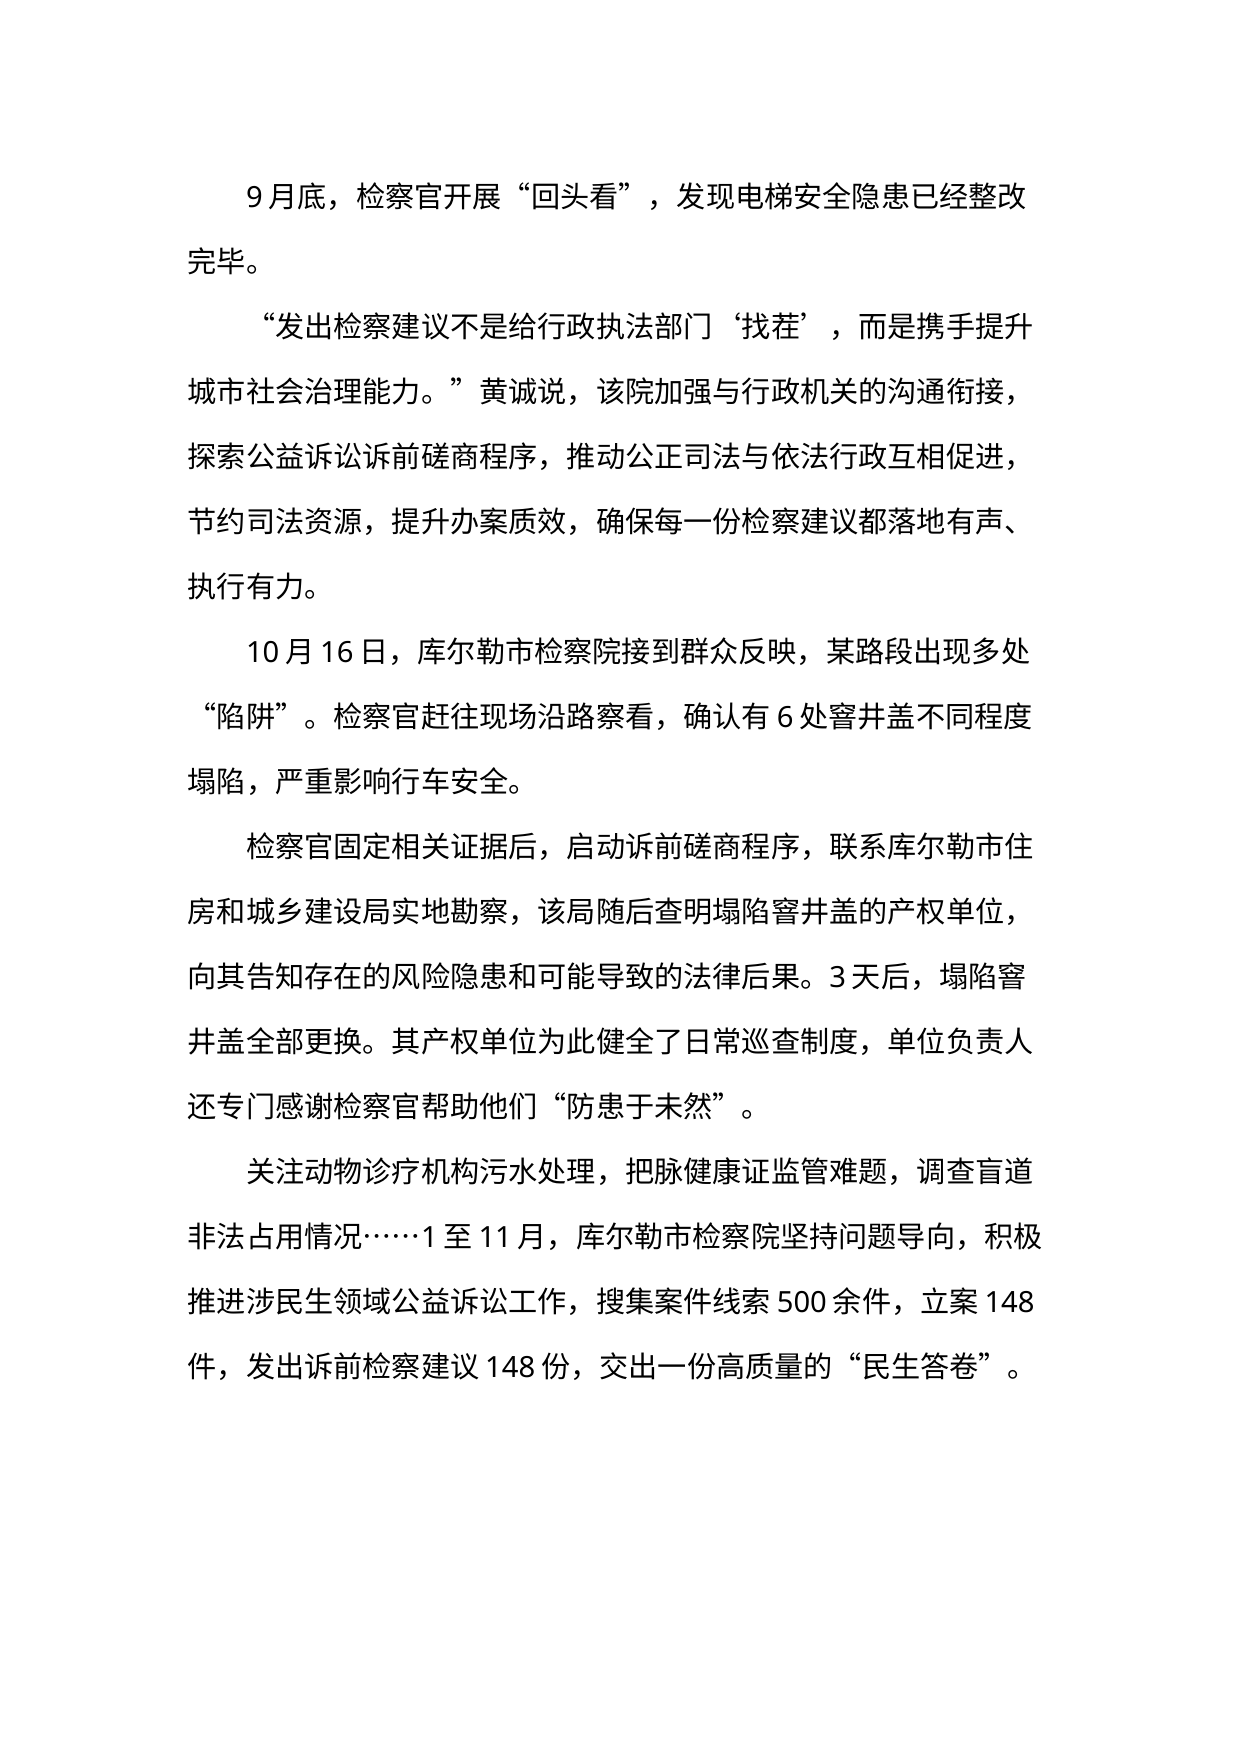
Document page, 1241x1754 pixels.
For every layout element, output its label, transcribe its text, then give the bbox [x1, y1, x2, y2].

text “发出检察建议不是给行政执法部门‘找茬’，而是携手提升城市社会治理能力。”黄诚说，该院加强与行政机关的沟通衔接，探索公益诉讼诉前磋商程序，推动公正司法与依法行政互相促进，节约司法资源，提升办案质效，确保每一份检察建议都落地有声、执行有力。 [187, 292, 1053, 617]
text 9月底，检察官开展“回头看”，发现电梯安全隐患已经整改完毕。 [187, 162, 1053, 292]
text 10月16日，库尔勒市检察院接到群众反映，某路段出现多处“陷阱”。检察官赶往现场沿路察看，确认有6处窨井盖不同程度塌陷，严重影响行车安全。 [187, 617, 1053, 812]
text 检察官固定相关证据后，启动诉前磋商程序，联系库尔勒市住房和城乡建设局实地勘察，该局随后查明塌陷窨井盖的产权单位，向其告知存在的风险隐患和可能导致的法律后果。3天后，塌陷窨井盖全部更换。其产权单位为此健全了日常巡查制度，单位负责人还专门感谢检察官帮助他们“防患于未然”。 [187, 812, 1053, 1137]
text 关注动物诊疗机构污水处理，把脉健康证监管难题，调查盲道非法占用情况……1至11月，库尔勒市检察院坚持问题导向，积极推进涉民生领域公益诉讼工作，搜集案件线索500余件，立案148件，发出诉前检察建议148份，交出一份高质量的“民生答卷”。 [187, 1137, 1053, 1397]
